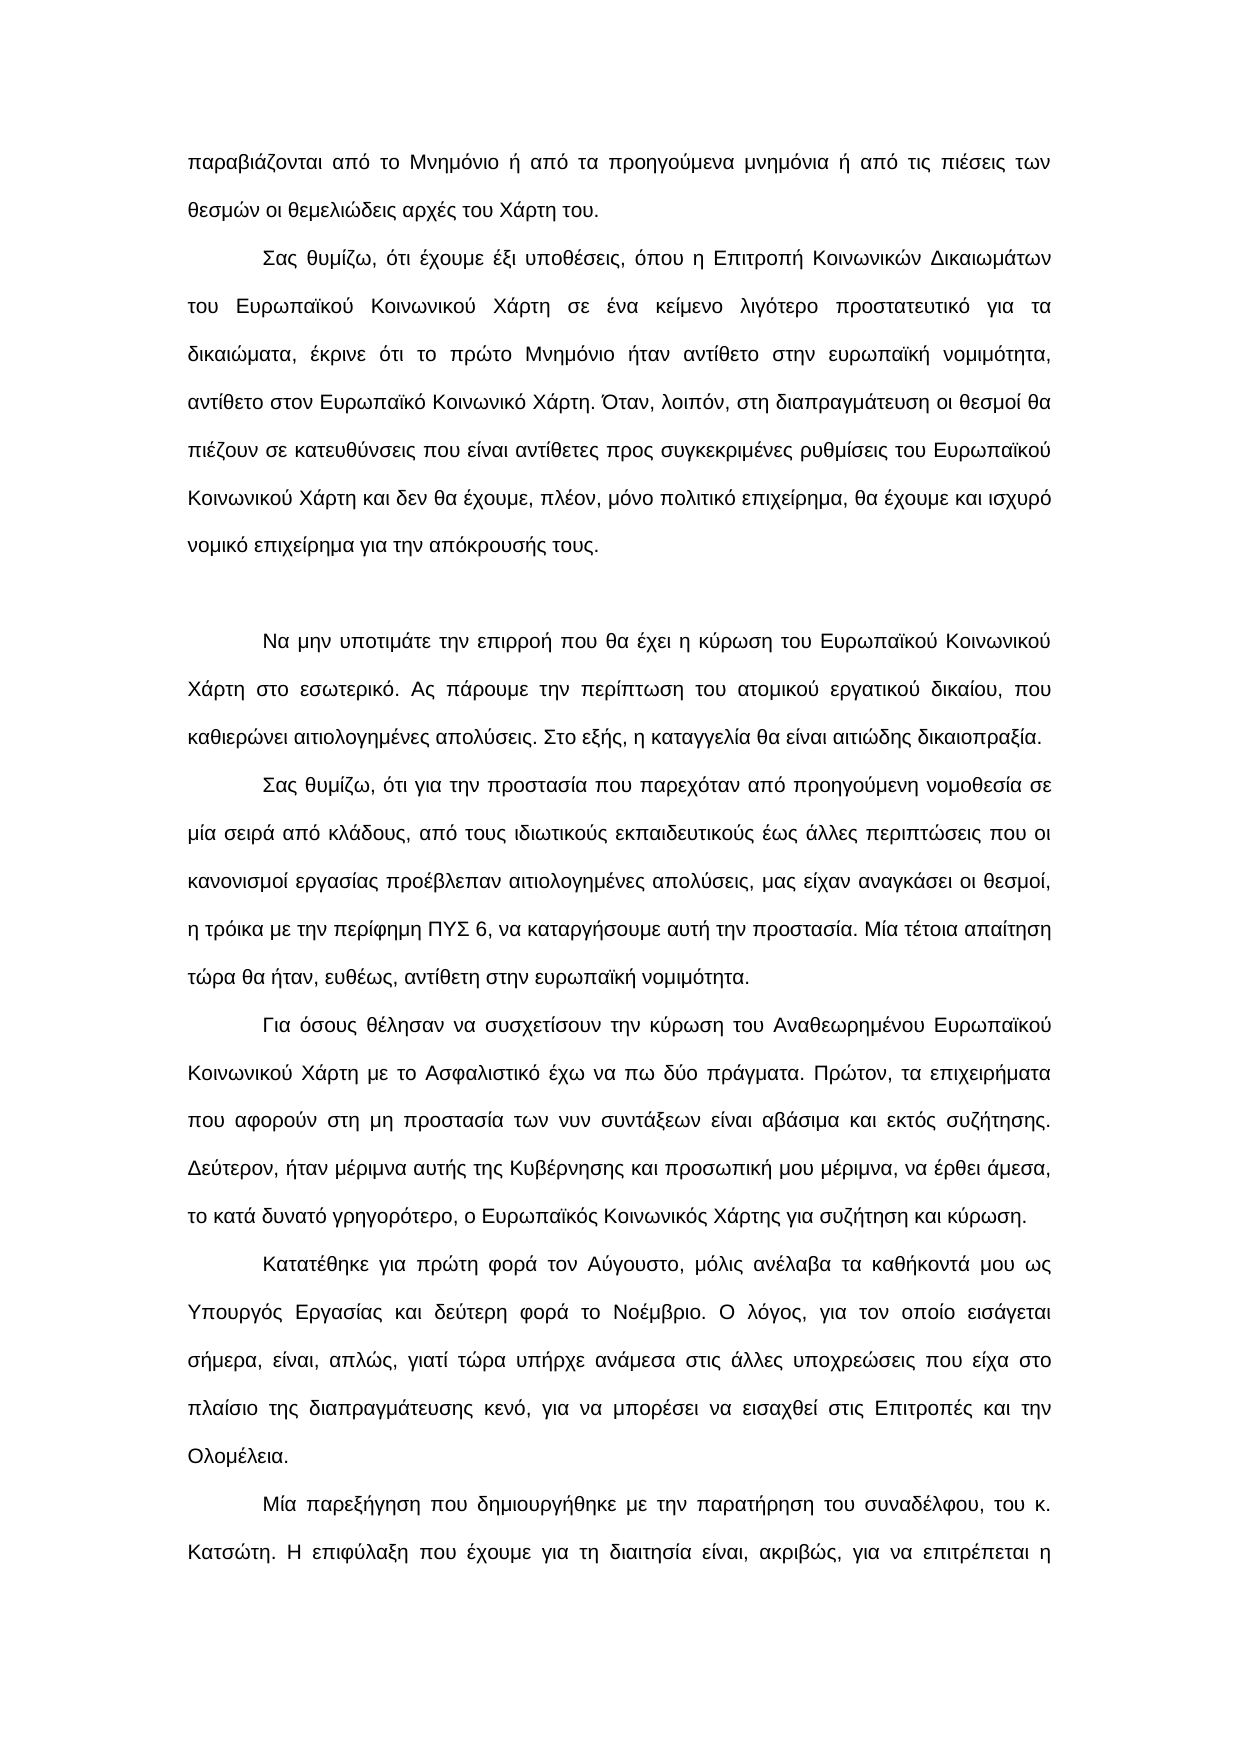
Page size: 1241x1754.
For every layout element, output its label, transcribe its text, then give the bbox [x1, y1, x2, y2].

text Για όσους θέλησαν να συσχετίσουν την κύρωση του Αναθεωρημένου Ευρωπαϊκού Κοινωνικού Χάρτη με το Ασφαλιστικό έχω να πω δύο πράγματα. Πρώτον, τα επιχειρήματα που αφορούν στη μη προστασία των νυν συντάξεων είναι αβάσιμα και εκτός συζήτησης. Δεύτερον, ήταν μέριμνα αυτής της Κυβέρνησης και προσωπική μου μέριμνα, να έρθει άμεσα, το κατά δυνατό γρηγορότερο, ο Ευρωπαϊκός Κοινωνικός Χάρτης για συζήτηση και κύρωση. [187, 1012, 1053, 1228]
text Κατατέθηκε για πρώτη φορά τον Αύγουστο, μόλις ανέλαβα τα καθήκοντά μου ως Υπουργός Εργασίας και δεύτερη φορά το Νοέμβριο. Ο λόγος, για τον οποίο εισάγεται σήμερα, είναι, απλώς, γιατί τώρα υπήρχε ανάμεσα στις άλλες υποχρεώσεις που είχα στο πλαίσιο της διαπραγμάτευσης κενό, για να μπορέσει να εισαχθεί στις Επιτροπές και την Ολομέλεια. [187, 1252, 1053, 1468]
text Σας θυμίζω, ότι έχουμε έξι υποθέσεις, όπου η Επιτροπή Κοινωνικών Δικαιωμάτων του Ευρωπαϊκού Κοινωνικού Χάρτη σε ένα κείμενο λιγότερο προστατευτικό για τα δικαιώματα, έκρινε ότι το πρώτο Μνημόνιο ήταν αντίθετο στην ευρωπαϊκή νομιμότητα, αντίθετο στον Ευρωπαϊκό Κοινωνικό Χάρτη. Όταν, λοιπόν, στη διαπραγμάτευση οι θεσμοί θα πιέζουν σε κατευθύνσεις που είναι αντίθετες προς συγκεκριμένες ρυθμίσεις του Ευρωπαϊκού Κοινωνικού Χάρτη και δεν θα έχουμε, πλέον, μόνο πολιτικό επιχείρημα, θα έχουμε και ισχυρό νομικό επιχείρημα για την απόκρουσής τους. [187, 246, 1053, 557]
text Σας θυμίζω, ότι για την προστασία που παρεχόταν από προηγούμενη νομοθεσία σε μία σειρά από κλάδους, από τους ιδιωτικούς εκπαιδευτικούς έως άλλες περιπτώσεις που οι κανονισμοί εργασίας προέβλεπαν αιτιολογημένες απολύσεις, μας είχαν αναγκάσει οι θεσμοί, η τρόικα με την περίφημη ΠΥΣ 6, να καταργήσουμε αυτή την προστασία. Μία τέτοια απαίτηση τώρα θα ήταν, ευθέως, αντίθετη στην ευρωπαϊκή νομιμότητα. [187, 773, 1053, 988]
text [187, 1492, 1053, 1563]
text Να μην υποτιμάτε την επιρροή που θα έχει η κύρωση του Ευρωπαϊκού Κοινωνικού Χάρτη στο εσωτερικό. Ας πάρουμε την περίπτωση του ατομικού εργατικού δικαίου, που καθιερώνει αιτιολογημένες απολύσεις. Στο εξής, η καταγγελία θα είναι αιτιώδης δικαιοπραξία. [187, 629, 1053, 749]
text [187, 150, 1053, 222]
